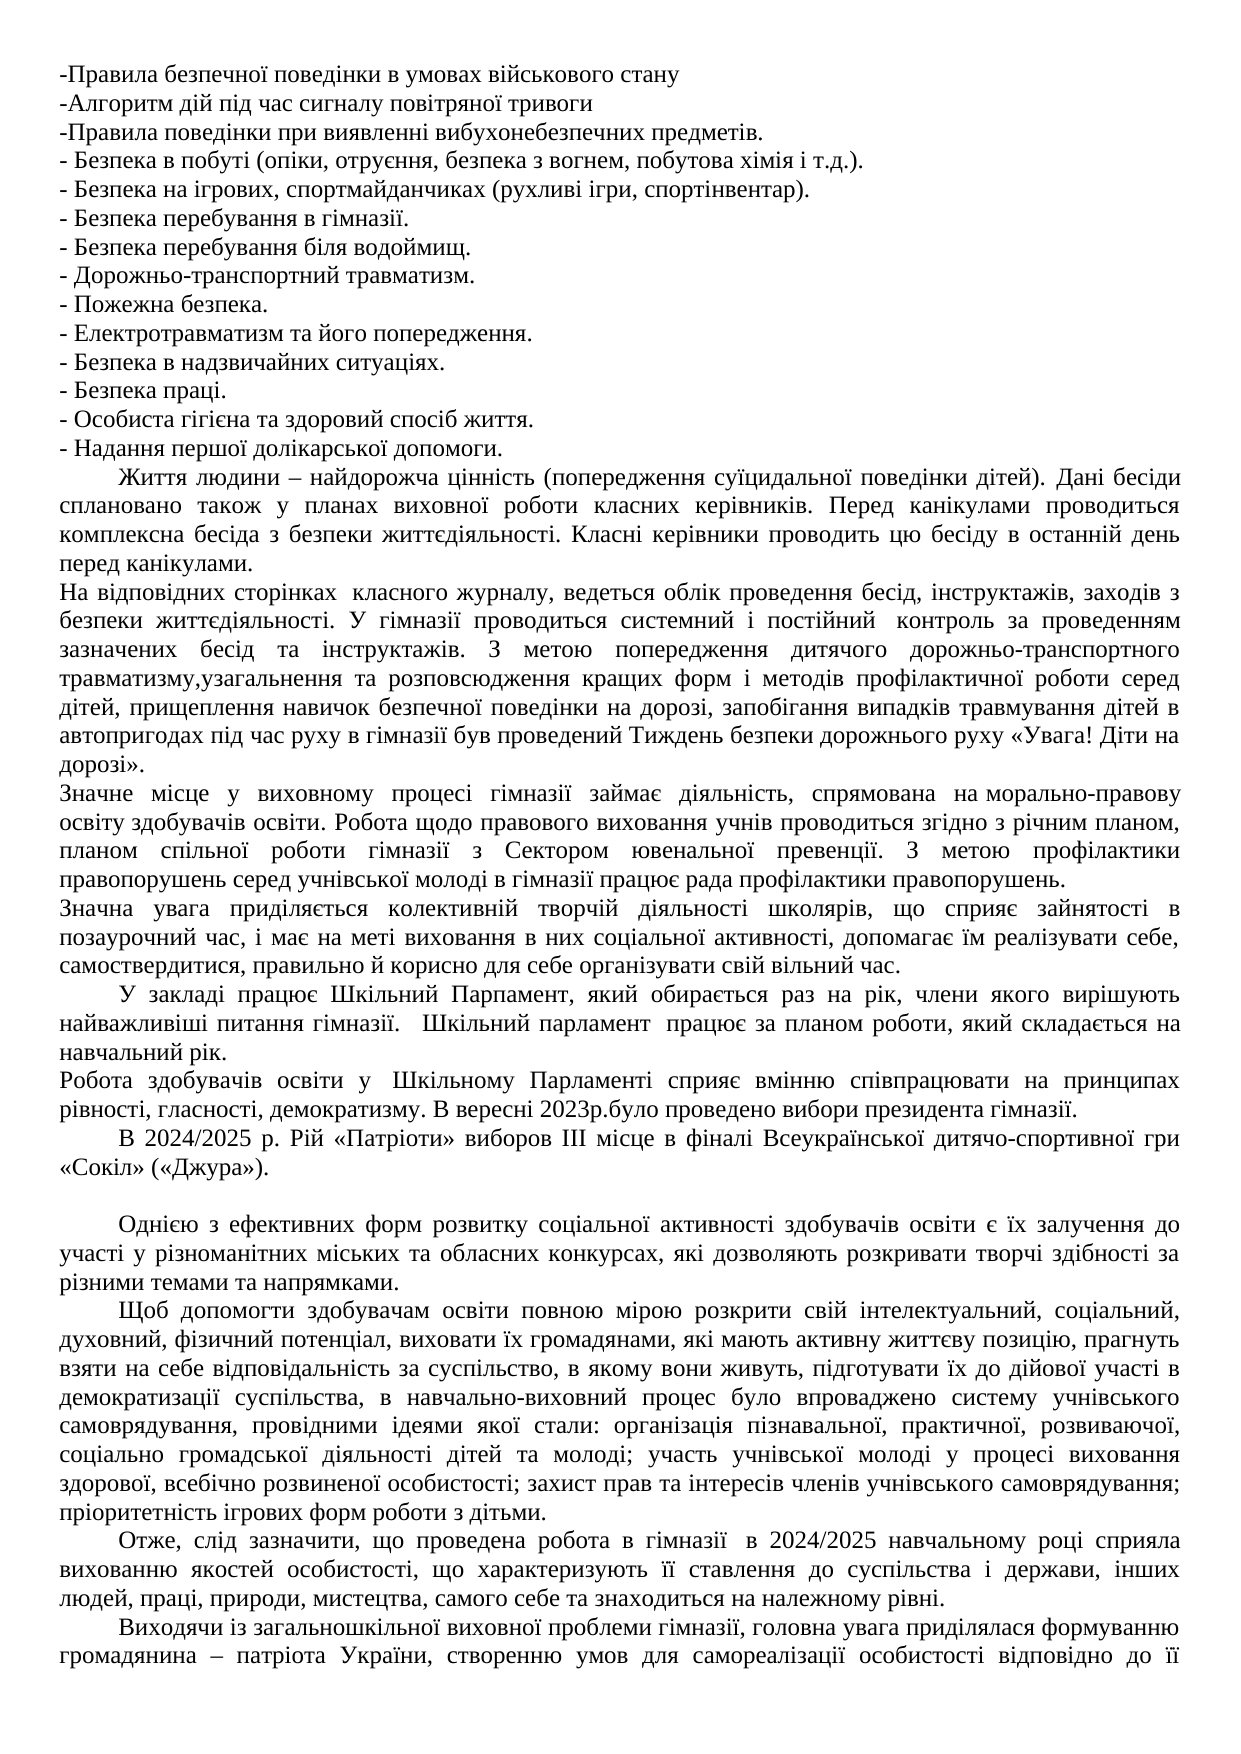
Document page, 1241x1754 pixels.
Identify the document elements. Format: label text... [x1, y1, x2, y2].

text Робота здобувачів освіти у Шкільному Парламенті сприяє вмінню співпрацювати на принципах рівності, гласності, демократизму. В вересні 2023р.було проведено вибори президента гімназії. [59, 1065, 1181, 1123]
text - Безпека на ігрових, спортмайданчиках (рухливі ігри, спортінвентар). [59, 174, 1181, 203]
text В 2024/2025 р. Рій «Патріоти» виборов ІІІ місце в фіналі Всеукраїнської дитячо-спортивної гри «Сокіл» («Джура»). [59, 1123, 1181, 1180]
text Отже, слід зазначити, що проведена робота в гімназії в 2024/2025 навчальному році сприяла вихованню якостей особистості, що характеризують її ставлення до суспільства і держави, інших людей, праці, природи, мистецтва, самого себе та знаходиться на належному рівні. [59, 1525, 1181, 1612]
text - Безпека праці. [59, 375, 1181, 404]
text -Правила поведінки при виявленні вибухонебезпечних предметів. [59, 117, 1181, 145]
text - Електротравматизм та його попередження. [59, 318, 1181, 347]
text Значна увага приділяється колективній творчій діяльності школярів, що сприяє зайнятості в позаурочний час, і має на меті виховання в них соціальної активності, допомагає їм реалізувати себе, самоствердитися, правильно й корисно для себе організувати свій вільний час. [59, 893, 1181, 979]
text - Безпека в надзвичайних ситуаціях. [59, 347, 1181, 375]
text - Особиста гігієна та здоровий спосіб життя. [59, 404, 1181, 433]
text -Правила безпечної поведінки в умовах військового стану [59, 59, 1181, 88]
text Життя людини – найдорожча цінність (попередження суїцидальної поведінки дітей). Дані бесіди сплановано також у планах виховної роботи класних керівників. Перед канікулами проводиться комплексна бесіда з безпеки життєдіяльності. Класні керівники проводить цю бесіду в останній день перед канікулами. [59, 462, 1181, 577]
text - Безпека в побуті (опіки, отруєння, безпека з вогнем, побутова хімія і т.д.). [59, 145, 1181, 174]
text У закладі працює Шкільний Парпамент, який обирається раз на рік, члени якого вирішують найважливіші питання гімназії. Шкільний парламент працює за планом роботи, який складається на навчальний рік. [59, 979, 1181, 1065]
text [59, 1612, 1181, 1669]
text - Безпека перебування біля водоймищ. [59, 232, 1181, 260]
text Однією з ефективних форм розвитку соціальної активності здобувачів освіти є їх залучення до участі у різноманітних міських та обласних конкурсах, які дозволяють розкривати творчі здібності за різними темами та напрямками. [59, 1209, 1181, 1295]
text Щоб допомогти здобувачам освіти повною мірою розкрити свій інтелектуальний, соціальний, духовний, фізичний потенціал, виховати їх громадянами, які мають активну життєву позицію, прагнуть взяти на себе відповідальність за суспільство, в якому вони живуть, підготувати їх до дійової участі в демократизації суспільства, в навчально-виховний процес було впроваджено систему учнівського самоврядування, провідними ідеями якої стали: організація пізнавальної, практичної, розвиваючої, соціально громадської діяльності дітей та молоді; участь учнівської молоді у процесі виховання здорової, всебічно розвиненої особистості; захист прав та інтересів членів учнівського самоврядування; пріоритетність ігрових форм роботи з дітьми. [59, 1295, 1181, 1525]
text - Дорожньо-транспортний травматизм. [59, 260, 1181, 289]
text - Безпека перебування в гімназії. [59, 203, 1181, 232]
text - Надання першої долікарської допомоги. [59, 433, 1181, 462]
text На відповідних сторінках класного журналу, ведеться облік проведення бесід, інструктажів, заходів з безпеки життєдіяльності. У гімназії проводиться системний і постійний контроль за проведенням зазначених бесід та інструктажів. З метою попередження дитячого дорожньо-транспортного травматизму,узагальнення та розповсюдження кращих форм і методів профілактичної роботи серед дітей, прищеплення навичок безпечної поведінки на дорозі, запобігання випадків травмування дітей в автопригодах під час руху в гімназії був проведений Тиждень безпеки дорожнього руху «Увага! Діти на дорозі». [59, 577, 1181, 778]
text Значне місце у виховному процесі гімназії займає діяльність, спрямована на морально-правову освіту здобувачів освіти. Робота щодо правового виховання учнів проводиться згідно з річним планом, планом спільної роботи гімназії з Сектором ювенальної превенції. З метою профілактики правопорушень серед учнівської молоді в гімназії працює рада профілактики правопорушень. [59, 778, 1181, 893]
text -Алгоритм дій під час сигналу повітряної тривоги [59, 88, 1181, 117]
text - Пожежна безпека. [59, 289, 1181, 318]
